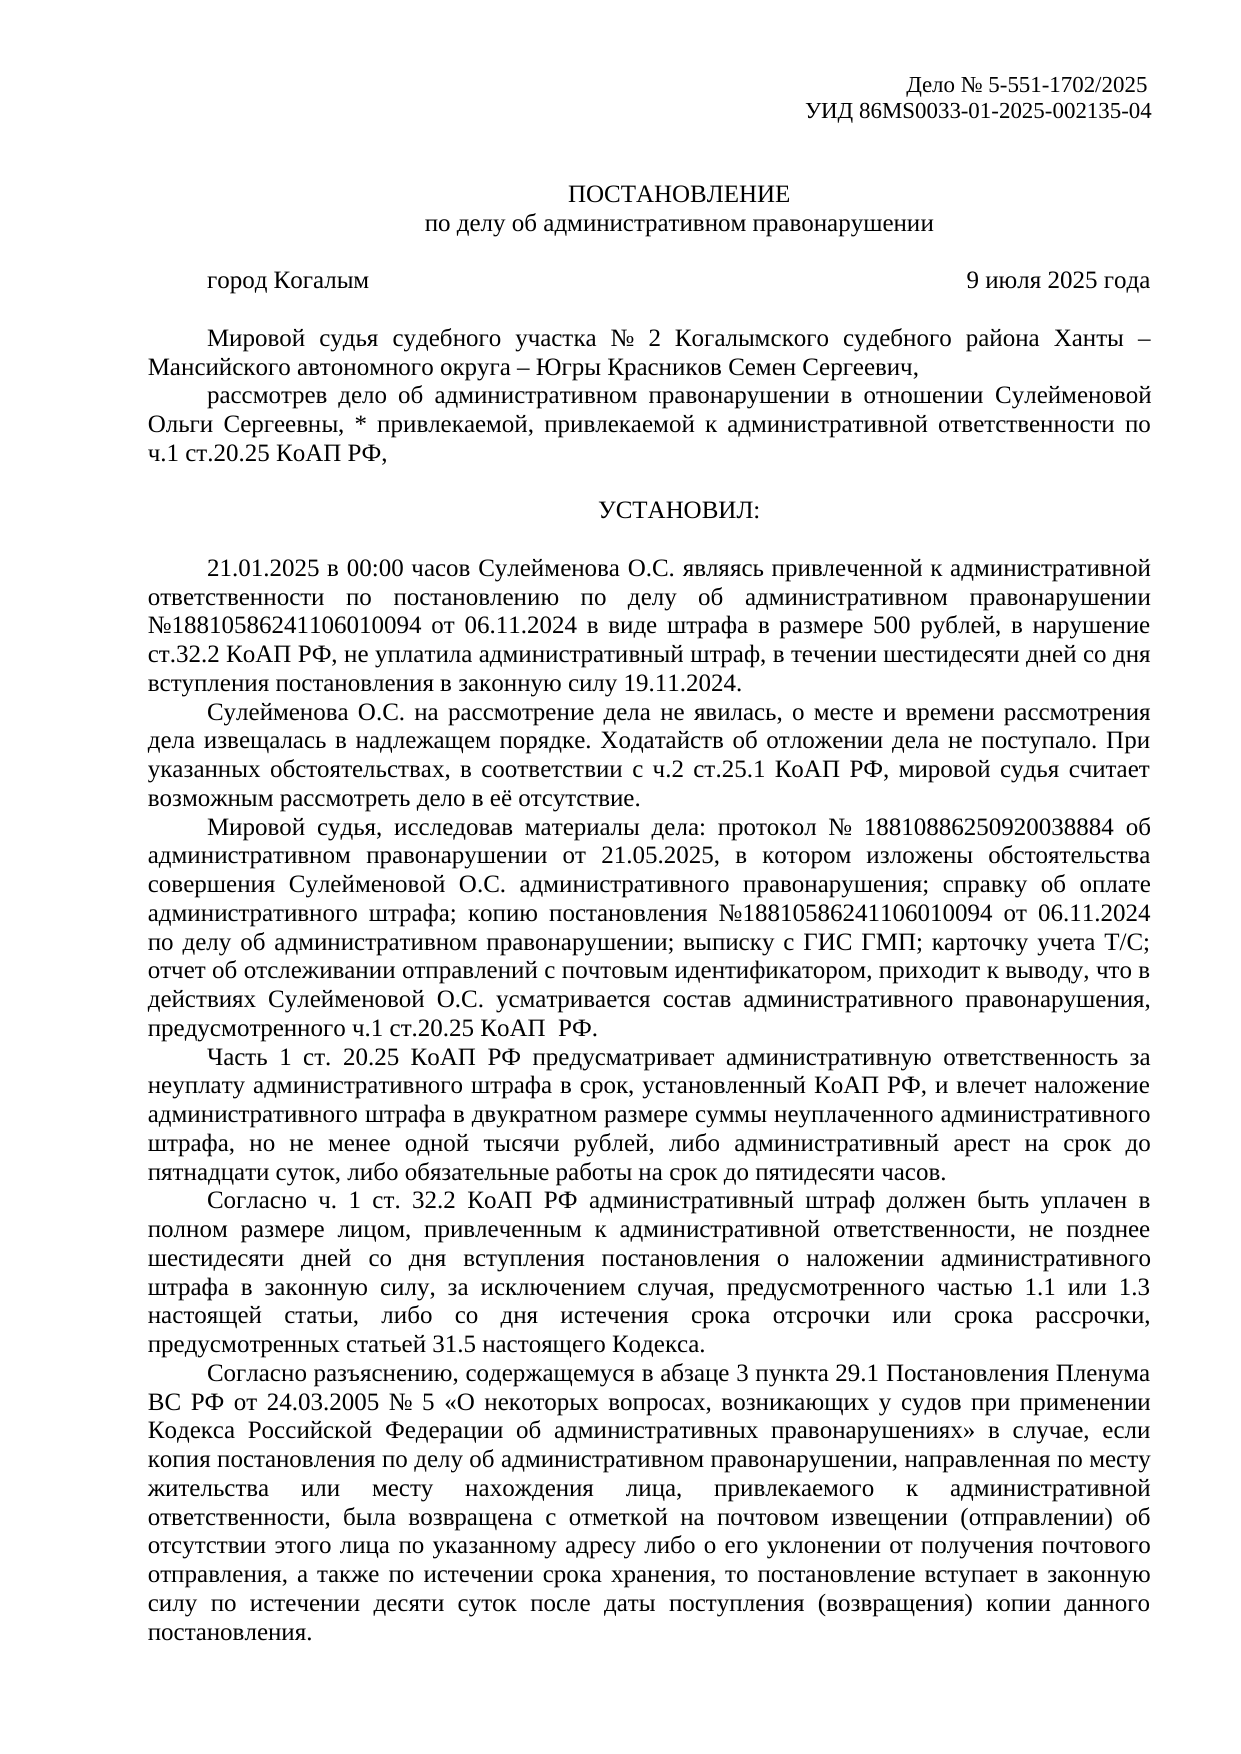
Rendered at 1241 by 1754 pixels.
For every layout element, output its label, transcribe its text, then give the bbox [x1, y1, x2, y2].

text Мировой судья, исследовав материалы дела: протокол № 18810886250920038884 об административном правонарушении от 21.05.2025, в котором изложены обстоятельства совершения Сулейменовой О.С. административного правонарушения; справку об оплате административного штрафа; копию постановления №18810586241106010094 от 06.11.2024 по делу об административном правонарушении; выписку с ГИС ГМП; карточку учета Т/С; отчет об отслеживании отправлений с почтовым идентификатором, приходит к выводу, что в действиях Сулейменовой О.С. усматривается состав административного правонарушения, предусмотренного ч.1 ст.20.25 КоАП РФ. [148, 812, 1152, 1042]
text Сулейменова О.С. на рассмотрение дела не явилась, о месте и времени рассмотрения дела извещалась в надлежащем порядке. Ходатайств об отложении дела не поступало. При указанных обстоятельствах, в соответствии с ч.2 ст.25.1 КоАП РФ, мировой судья считает возможным рассмотреть дело в её отсутствие. [148, 697, 1152, 812]
text Согласно ч. 1 ст. 32.2 КоАП РФ административный штраф должен быть уплачен в полном размере лицом, привлеченным к административной ответственности, не позднее шестидесяти дней со дня вступления постановления о наложении административного штрафа в законную силу, за исключением случая, предусмотренного частью 1.1 или 1.3 настоящей статьи, либо со дня истечения срока отсрочки или срока рассрочки, предусмотренных статьей 31.5 настоящего Кодекса. [148, 1186, 1152, 1358]
text УСТАНОВИЛ: [148, 496, 1152, 524]
text Согласно разъяснению, содержащемуся в абзаце 3 пункта 29.1 Постановления Пленума ВС РФ от 24.03.2005 № 5 «О некоторых вопросах, возникающих у судов при применении Кодекса Российской Федерации об административных правонарушениях» в случае, если копия постановления по делу об административном правонарушении, направленная по месту жительства или месту нахождения лица, привлекаемого к административной ответственности, была возвращена с отметкой на почтовом извещении (отправлении) об отсутствии этого лица по указанному адресу либо о его уклонении от получения почтового отправления, а также по истечении срока хранения, то постановление вступает в законную силу по истечении десяти суток после даты поступления (возвращения) копии данного постановления. [148, 1358, 1152, 1646]
text 21.01.2025 в 00:00 часов Сулейменова О.С. являясь привлеченной к административной ответственности по постановлению по делу об административном правонарушении №18810586241106010094 от 06.11.2024 в виде штрафа в размере 500 рублей, в нарушение ст.32.2 КоАП РФ, не уплатила административный штраф, в течении шестидесяти дней со дня вступления постановления в законную силу 19.11.2024. [148, 553, 1152, 697]
text Часть 1 ст. 20.25 КоАП РФ предусматривает административную ответственность за неуплату административного штрафа в срок, установленный КоАП РФ, и влечет наложение административного штрафа в двукратном размере суммы неуплаченного административного штрафа, но не менее одной тысячи рублей, либо административный арест на срок до пятнадцати суток, либо обязательные работы на срок до пятидесяти часов. [148, 1042, 1152, 1186]
text рассмотрев дело об административном правонарушении в отношении Сулейменовой Ольги Сергеевны, * привлекаемой, привлекаемой к административной ответственности по ч.1 ст.20.25 КоАП РФ, [148, 381, 1152, 467]
text по делу об административном правонарушении [148, 208, 1152, 237]
text город Когалым 9 июля 2025 года [148, 266, 1152, 294]
text ПОСТАНОВЛЕНИЕ [148, 179, 1152, 208]
text Мировой судья судебного участка № 2 Когалымского судебного района Ханты – Мансийского автономного округа – Югры Красников Семен Сергеевич, [148, 323, 1152, 381]
